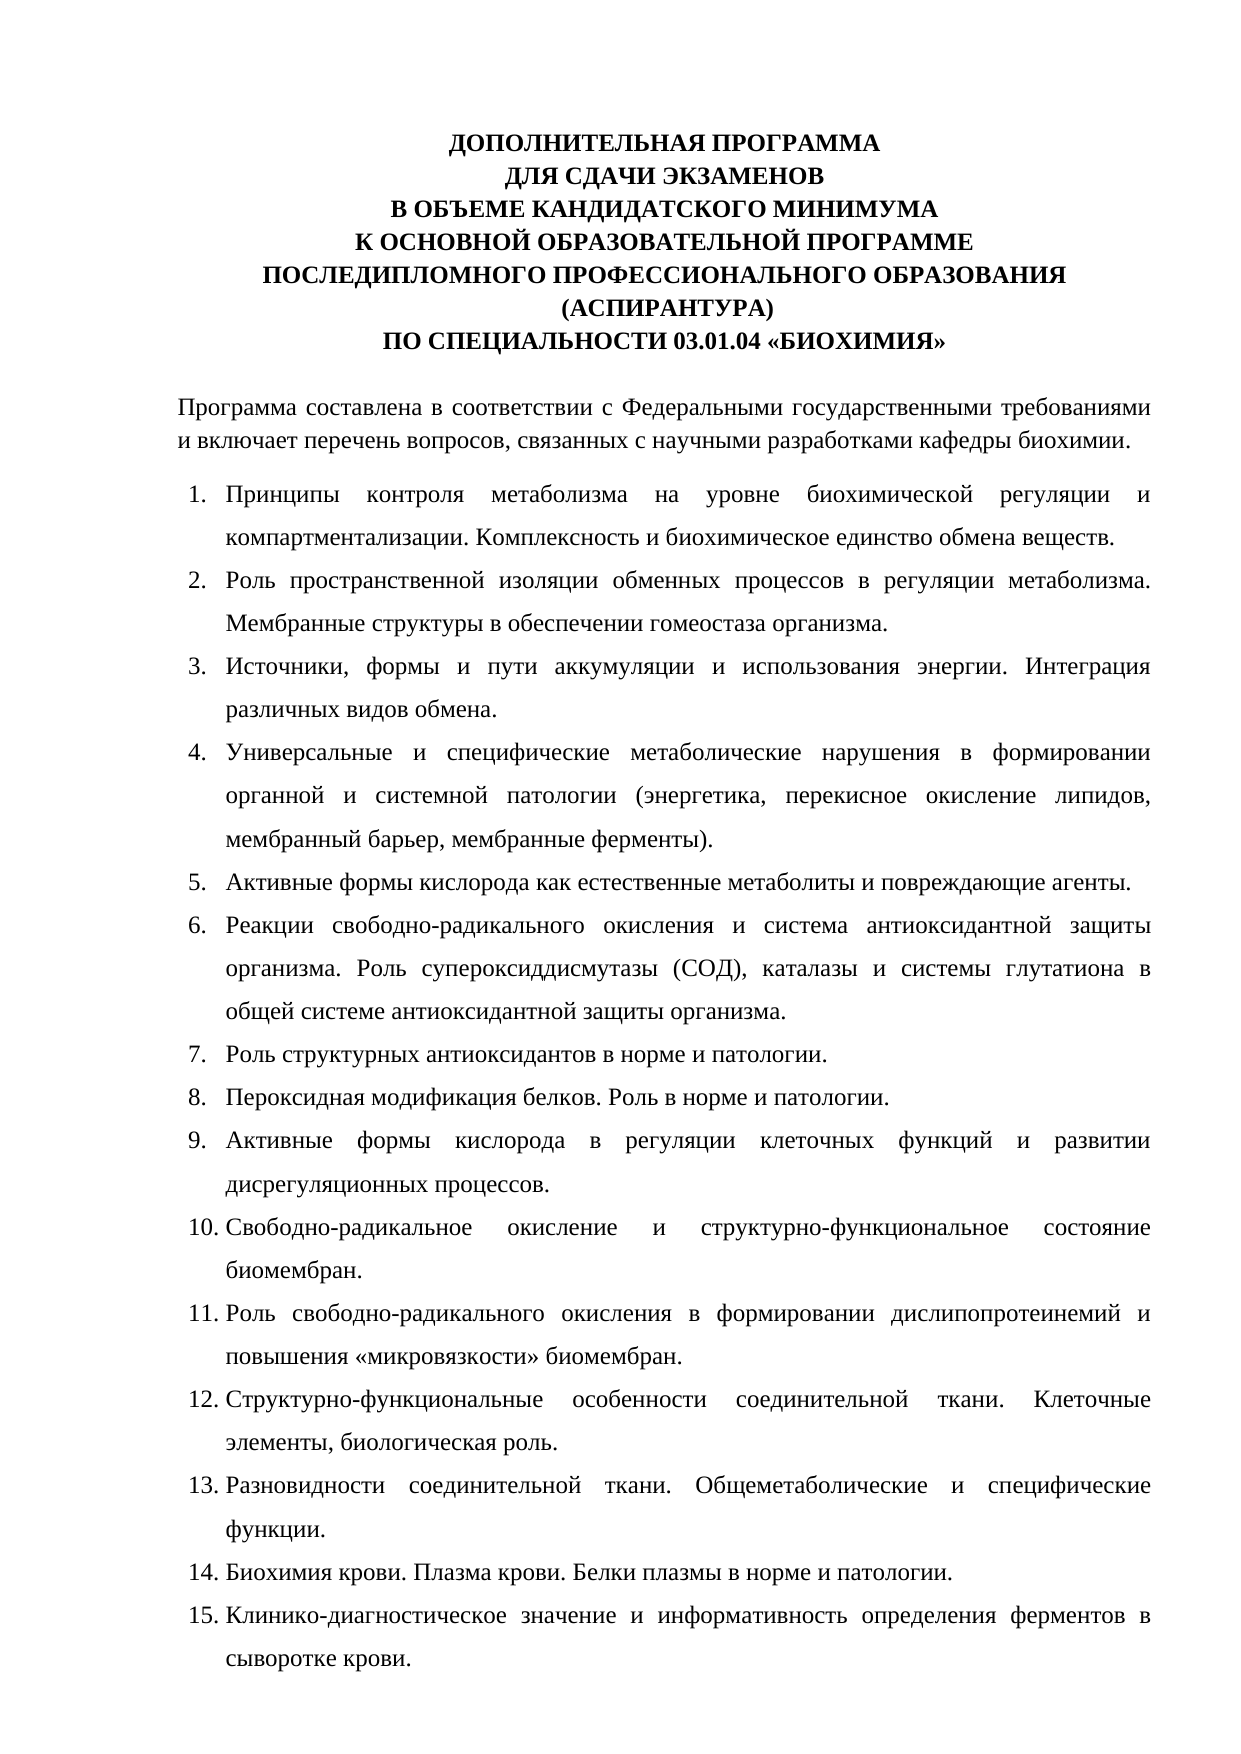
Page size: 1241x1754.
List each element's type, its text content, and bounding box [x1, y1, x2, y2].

text ДОПОЛНИТЕЛЬНАЯ ПРОГРАММА [177, 128, 1152, 156]
text ДЛЯ СДАЧИ ЭКЗАМЕНОВ [177, 161, 1152, 189]
list Пероксидная модификация белков. Роль в норме и патологии. [188, 1082, 1152, 1111]
list Принципы контроля метаболизма на уровне биохимической регуляции и компартментализации. Комплексность и биохимическое единство обмена веществ. [188, 479, 1152, 551]
list Свободно-радикальное окисление и структурно-функциональное состояние биомембран. [188, 1212, 1152, 1284]
text по специальности 03.01.04 «биохимия» [177, 326, 1152, 354]
list Реакции свободно-радикального окисления и система антиоксидантной защиты организма. Роль супероксиддисмутазы (СОД), каталазы и системы глутатиона в общей системе антиоксидантной защиты организма. [188, 910, 1152, 1025]
text К основной образовательной программе [177, 227, 1152, 256]
list Роль свободно-радикального окисления в формировании дислипопротеинемий и повышения «микровязкости» биомембран. [188, 1298, 1152, 1370]
list Активные формы кислорода в регуляции клеточных функций и развитии дисрегуляционных процессов. [188, 1126, 1152, 1197]
list Роль структурных антиоксидантов в норме и патологии. [188, 1039, 1152, 1068]
list Активные формы кислорода как естественные метаболиты и повреждающие агенты. [188, 867, 1152, 896]
list Биохимия крови. Плазма крови. Белки плазмы в норме и патологии. [188, 1557, 1152, 1586]
list Клинико-диагностическое значение и информативность определения ферментов в сыворотке крови. [188, 1600, 1152, 1672]
list Структурно-функциональные особенности соединительной ткани. Клеточные элементы, биологическая роль. [188, 1384, 1152, 1456]
text Последипломного профессионального образования [177, 260, 1152, 288]
list Разновидности соединительной ткани. Общеметаболические и специфические функции. [188, 1471, 1152, 1542]
text В ОБЪЕМЕ КАНДИДАТСКОГО МИНИМУМА [177, 194, 1152, 222]
list Роль пространственной изоляции обменных процессов в регуляции метаболизма. Мембранные структуры в обеспечении гомеостаза организма. [188, 565, 1152, 637]
text (аспирантура) [177, 293, 1152, 322]
list Универсальные и специфические метаболические нарушения в формировании органной и системной патологии (энергетика, перекисное окисление липидов, мембранный барьер, мембранные ферменты). [188, 737, 1152, 852]
text Программа составлена в соответствии с Федеральными государственными требованиями и включает перечень вопросов, связанных с научными разработками кафедры биохимии. [177, 392, 1152, 454]
list Источники, формы и пути аккумуляции и использования энергии. Интеграция различных видов обмена. [188, 651, 1152, 723]
